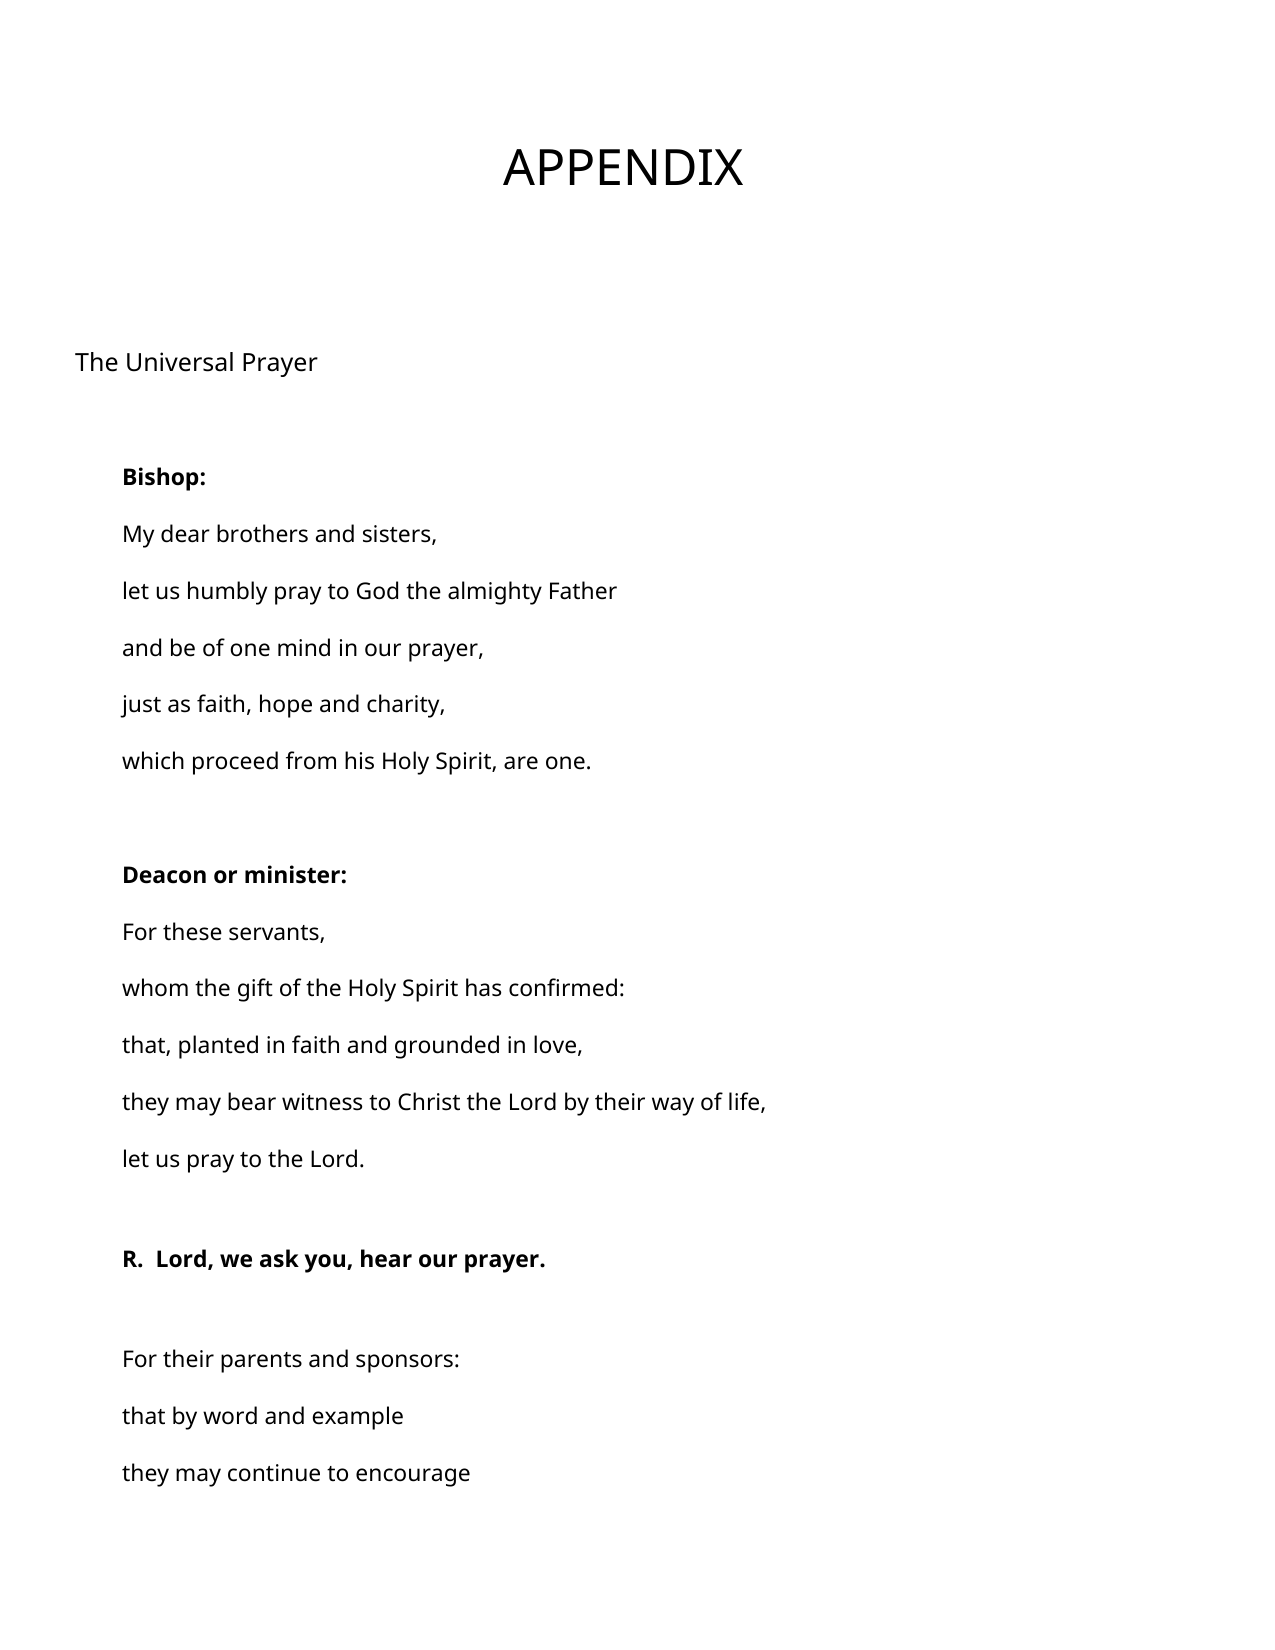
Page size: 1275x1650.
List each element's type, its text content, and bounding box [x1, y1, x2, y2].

text The Universal Prayer [75, 344, 1125, 378]
text let us pray to the Lord. [122, 1142, 1125, 1174]
text that by word and example [122, 1400, 1125, 1431]
text My dear brothers and sisters, [122, 518, 1125, 549]
text R. Lord, we ask you, hear our prayer. [122, 1243, 1125, 1274]
text and be of one mind in our prayer, [122, 632, 1125, 663]
text For these servants, [122, 915, 1125, 947]
text just as faith, hope and charity, [122, 688, 1125, 719]
text they may continue to encourage [122, 1457, 1125, 1488]
text let us humbly pray to God the almighty Father [122, 575, 1125, 606]
text Deacon or minister: [122, 859, 1125, 890]
text For their parents and sponsors: [122, 1343, 1125, 1374]
text whom the gift of the Holy Spirit has confirmed: [122, 972, 1125, 1003]
text Appendix [122, 132, 1125, 200]
text that, planted in faith and grounded in love, [122, 1029, 1125, 1060]
text they may bear witness to Christ the Lord by their way of life, [122, 1086, 1125, 1117]
text which proceed from his Holy Spirit, are one. [122, 745, 1125, 776]
text Bishop: [122, 461, 1125, 492]
